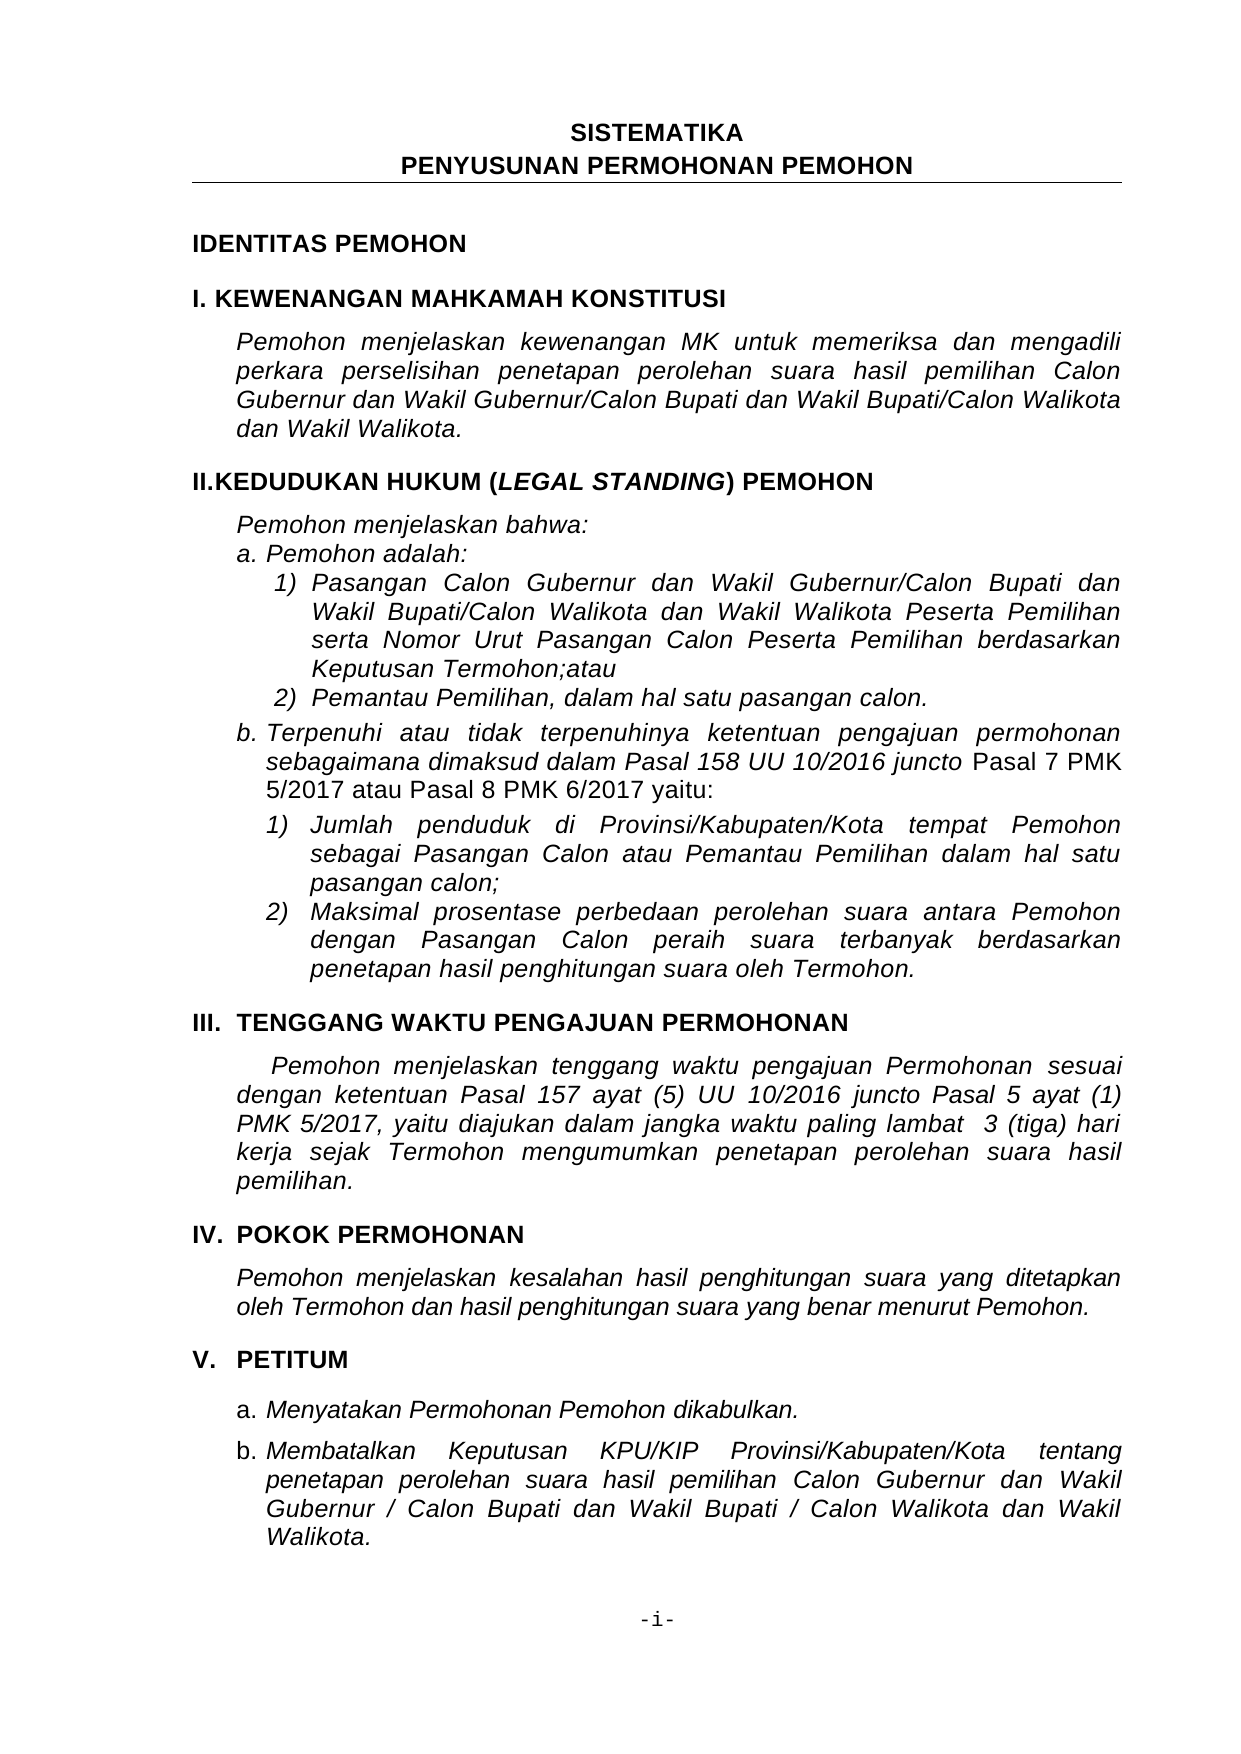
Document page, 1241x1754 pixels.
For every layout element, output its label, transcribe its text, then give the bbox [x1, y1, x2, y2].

text Pemohon menjelaskan kewenangan MK untuk memeriksa dan mengadili perkara perselisihan penetapan perolehan suara hasil pemilihan Calon Gubernur dan Wakil Gubernur/Calon Bupati dan Wakil Bupati/Calon Walikota dan Wakil Walikota. [236, 327, 1122, 442]
list Membatalkan Keputusan KPU/KIP Provinsi/Kabupaten/Kota tentang penetapan perolehan suara hasil pemilihan Calon Gubernur dan Wakil Gubernur / Calon Bupati dan Wakil Bupati / Calon Walikota dan Wakil Walikota. [236, 1436, 1122, 1551]
list Terpenuhi atau tidak terpenuhinya ketentuan pengajuan permohonan sebagaimana dimaksud dalam Pasal 158 UU 10/2016 juncto Pasal 7 PMK 5/2017 atau Pasal 8 PMK 6/2017 yaitu: [236, 718, 1122, 804]
list Pasangan Calon Gubernur dan Wakil Gubernur/Calon Bupati dan Wakil Bupati/Calon Walikota dan Wakil Walikota Peserta Pemilihan serta Nomor Urut Pasangan Calon Peserta Pemilihan berdasarkan Keputusan Termohon;atau [274, 568, 1122, 683]
list KEDUDUKAN HUKUM (LEGAL STANDING) PEMOHON [192, 467, 1122, 496]
list Jumlah penduduk di Provinsi/Kabupaten/Kota tempat Pemohon sebagai Pasangan Calon atau Pemantau Pemilihan dalam hal satu pasangan calon; [266, 810, 1122, 897]
text Pemohon menjelaskan kesalahan hasil penghitungan suara yang ditetapkan oleh Termohon dan hasil penghitungan suara yang benar menurut Pemohon. [236, 1263, 1122, 1320]
list Maksimal prosentase perbedaan perolehan suara antara Pemohon dengan Pasangan Calon peraih suara terbanyak berdasarkan penetapan hasil penghitungan suara oleh Termohon. [266, 897, 1122, 983]
list PETITUM [192, 1345, 1122, 1374]
text IDENTITAS PEMOHON [192, 228, 1122, 257]
list KEWENANGAN MAHKAMAH KONSTITUSI [192, 284, 1122, 313]
list Pemantau Pemilihan, dalam hal satu pasangan calon. [274, 683, 1122, 712]
text PENYUSUNAN PERMOHONAN PEMOHON [192, 151, 1122, 182]
list TENGGANG WAKTU PENGAJUAN PERMOHONAN [192, 1008, 1122, 1037]
text SISTEMATIKA [192, 118, 1122, 147]
list Menyatakan Permohonan Pemohon dikabulkan. [236, 1395, 1122, 1423]
list POKOK PERMOHONAN [192, 1220, 1122, 1248]
text Pemohon menjelaskan tenggang waktu pengajuan Permohonan sesuai dengan ketentuan Pasal 157 ayat (5) UU 10/2016 juncto Pasal 5 ayat (1) PMK 5/2017, yaitu diajukan dalam jangka waktu paling lambat 3 (tiga) hari kerja sejak Termohon mengumumkan penetapan perolehan suara hasil pemilihan. [192, 1051, 1122, 1195]
text Pemohon menjelaskan bahwa: [236, 510, 1122, 539]
list Pemohon adalah: [236, 539, 1122, 568]
